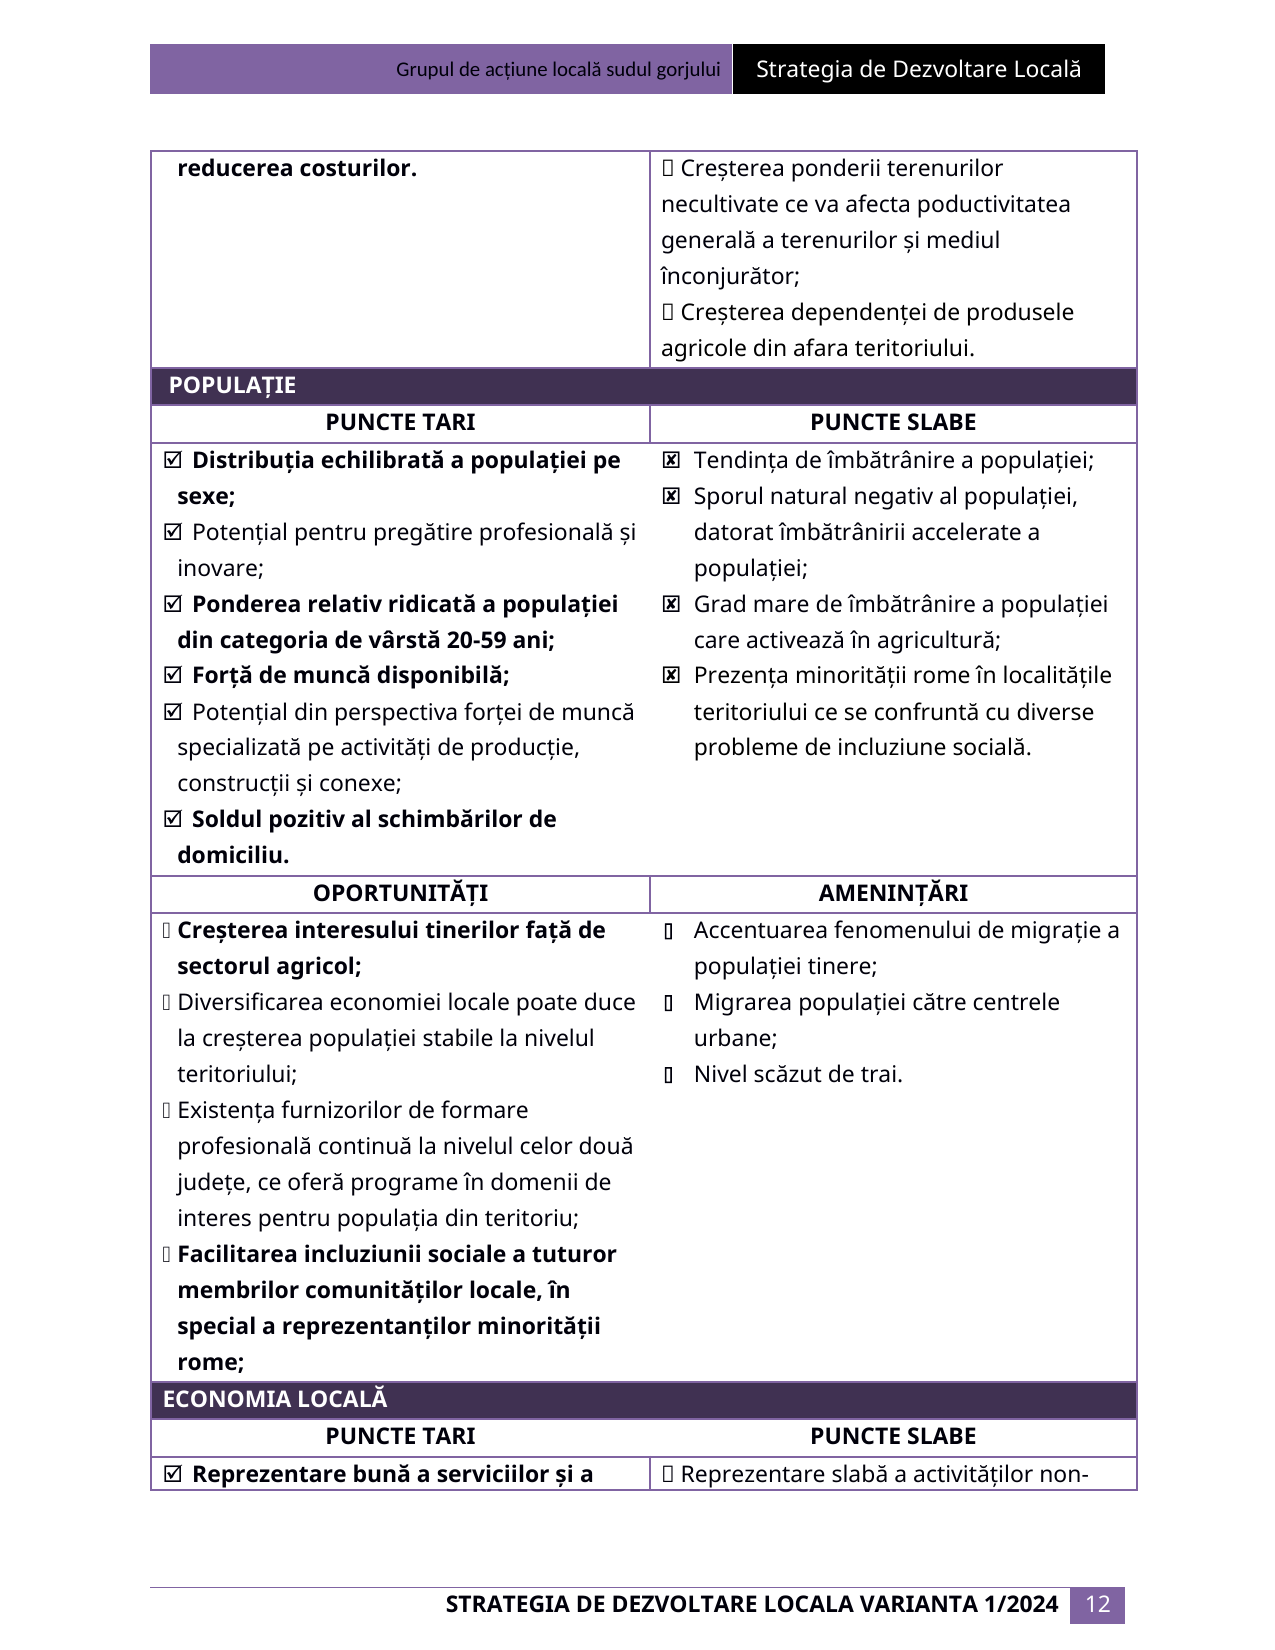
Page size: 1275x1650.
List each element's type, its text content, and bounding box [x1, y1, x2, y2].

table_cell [651, 152, 1136, 367]
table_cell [152, 1458, 649, 1489]
table_cell AMENINȚĂRI [651, 877, 1136, 912]
table_cell PUNCTE SLABE [651, 406, 1136, 442]
table_cell PUNCTE TARI [152, 406, 649, 442]
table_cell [152, 152, 649, 367]
table_cell PUNCTE SLABE [650, 1420, 1136, 1456]
table_cell POPULAȚIE [152, 369, 1136, 404]
table_cell OPORTUNITĂȚI [152, 877, 649, 912]
table_cell ECONOMIA LOCALĂ [152, 1383, 1136, 1418]
table_cell Distribuția echilibrată a populației pe sexe; Potențial pentru pregătire profesională și inovare; Ponderea relativ ridicată a populației din categoria de vârstă 20-59 ani; Forță de muncă disponibilă; Potențial din perspectiva forței de muncă specializată pe activități de producție, construcții și conexe; Soldul pozitiv al schimbărilor de domiciliu. [152, 444, 649, 875]
table_cell Creșterea interesului tinerilor față de sectorul agricol; Diversificarea economiei locale poate duce la creșterea populației stabile la nivelul teritoriului; Existența furnizorilor de formare profesională continuă la nivelul celor două județe, ce oferă programe în domenii de interes pentru populația din teritoriu; Facilitarea incluziunii sociale a tuturor membrilor comunităților locale, în special a reprezentanților minorității rome; [152, 914, 649, 1381]
table_cell Accentuarea fenomenului de migrație a populației tinere; Migrarea populației către centrele urbane; Nivel scăzut de trai. [650, 914, 1136, 1381]
table_cell Tendința de îmbătrânire a populației; Sporul natural negativ al populației, datorat îmbătrânirii accelerate a populației; Grad mare de îmbătrânire a populației care activează în agricultură; Prezența minorității rome în localitățile teritoriului ce se confruntă cu diverse probleme de incluziune socială. [650, 444, 1136, 875]
table_cell PUNCTE TARI [152, 1420, 649, 1456]
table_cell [651, 1458, 1136, 1489]
